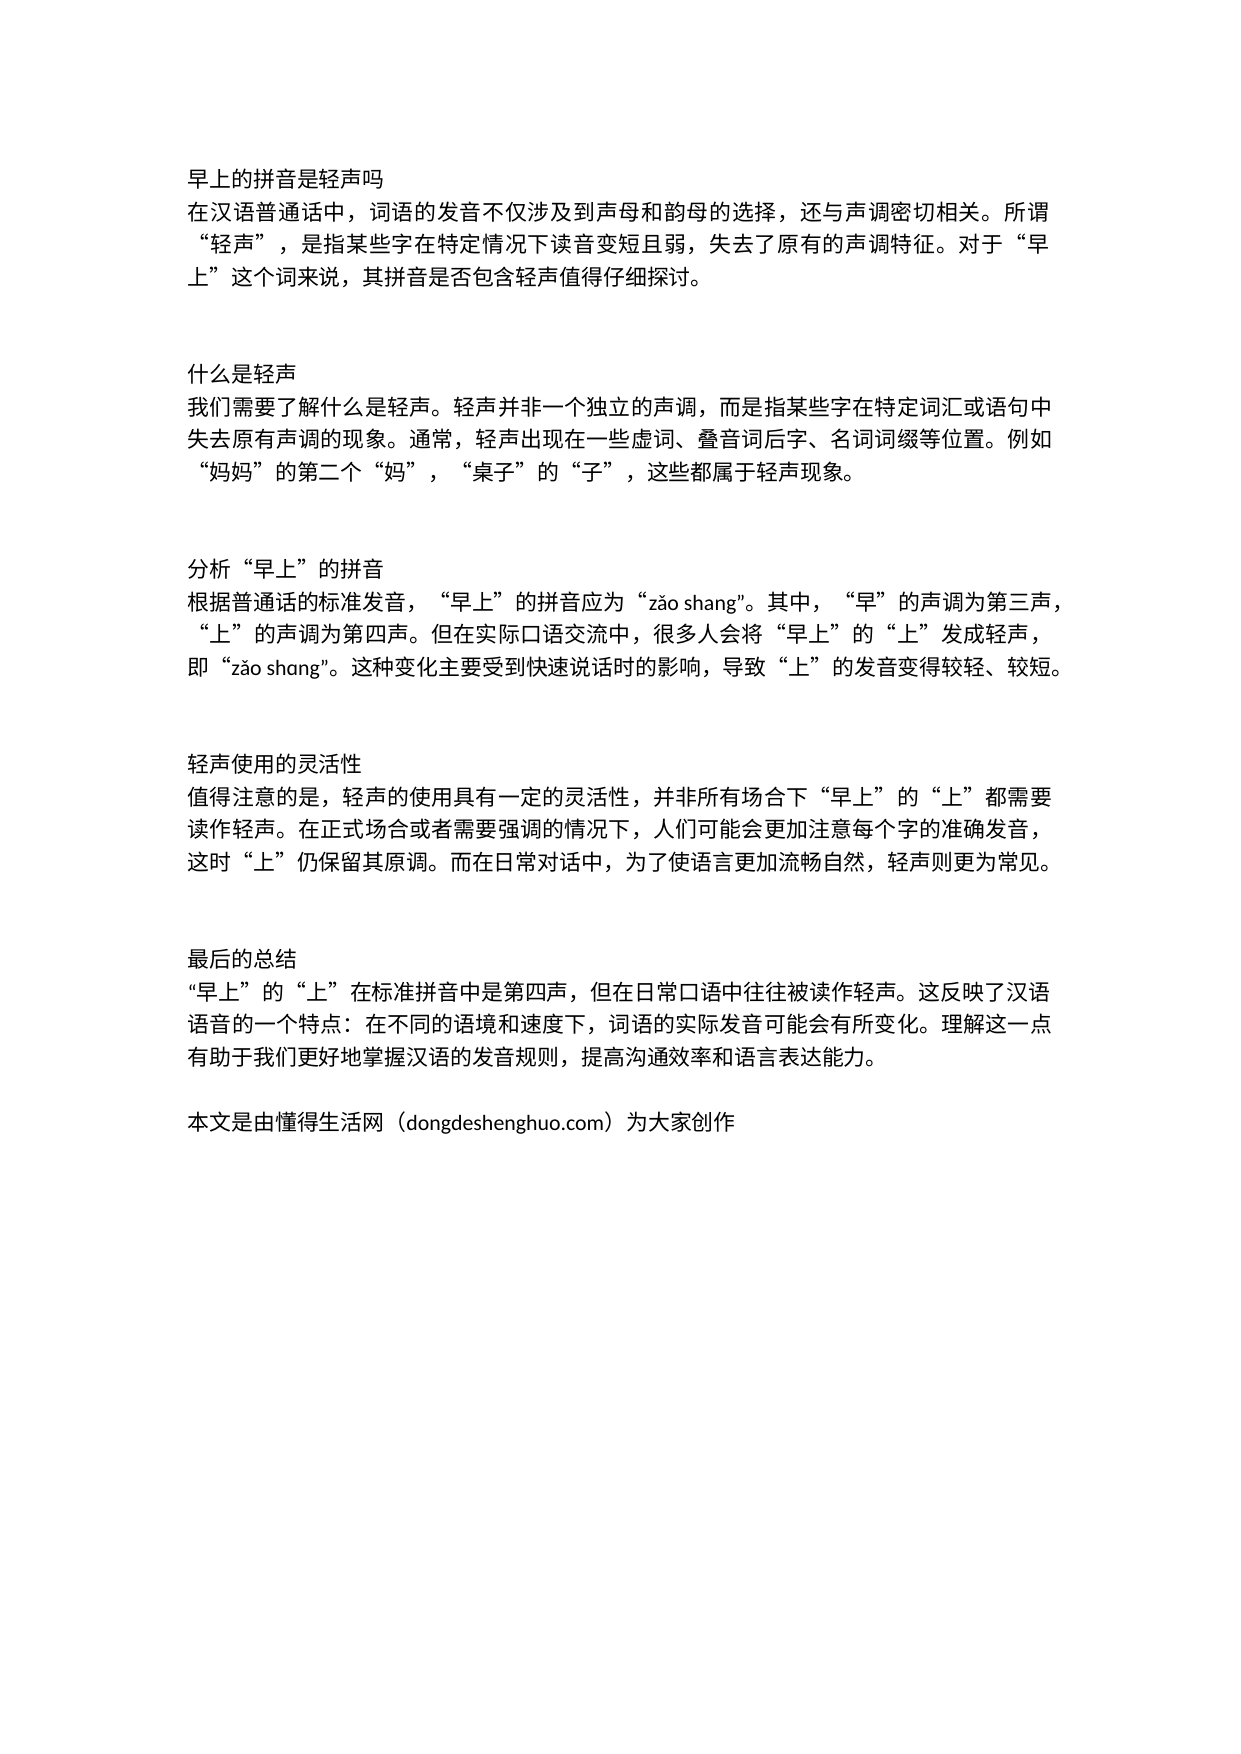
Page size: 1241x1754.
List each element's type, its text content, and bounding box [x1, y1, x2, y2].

text “早上”的“上”在标准拼音中是第四声，但在日常口语中往往被读作轻声。这反映了汉语语音的一个特点：在不同的语境和速度下，词语的实际发音可能会有所变化。理解这一点有助于我们更好地掌握汉语的发音规则，提高沟通效率和语言表达能力。 [187, 974, 1053, 1072]
text 轻声使用的灵活性 [187, 747, 1053, 779]
text 本文是由懂得生活网（dongdeshenghuo.com）为大家创作 [187, 1104, 1053, 1137]
text 根据普通话的标准发音，“早上”的拼音应为“zǎo shang”。其中，“早”的声调为第三声，“上”的声调为第四声。但在实际口语交流中，很多人会将“早上”的“上”发成轻声，即“zǎo shɑng”。这种变化主要受到快速说话时的影响，导致“上”的发音变得较轻、较短。 [187, 584, 1053, 682]
text 最后的总结 [187, 942, 1053, 974]
text 值得注意的是，轻声的使用具有一定的灵活性，并非所有场合下“早上”的“上”都需要读作轻声。在正式场合或者需要强调的情况下，人们可能会更加注意每个字的准确发音，这时“上”仍保留其原调。而在日常对话中，为了使语言更加流畅自然，轻声则更为常见。 [187, 779, 1053, 877]
text 我们需要了解什么是轻声。轻声并非一个独立的声调，而是指某些字在特定词汇或语句中失去原有声调的现象。通常，轻声出现在一些虚词、叠音词后字、名词词缀等位置。例如，“妈妈”的第二个“妈”，“桌子”的“子”，这些都属于轻声现象。 [187, 389, 1053, 487]
text 分析“早上”的拼音 [187, 552, 1053, 584]
text 什么是轻声 [187, 357, 1053, 389]
text 在汉语普通话中，词语的发音不仅涉及到声母和韵母的选择，还与声调密切相关。所谓“轻声”，是指某些字在特定情况下读音变短且弱，失去了原有的声调特征。对于“早上”这个词来说，其拼音是否包含轻声值得仔细探讨。 [187, 194, 1053, 292]
text 早上的拼音是轻声吗 [187, 162, 1053, 194]
